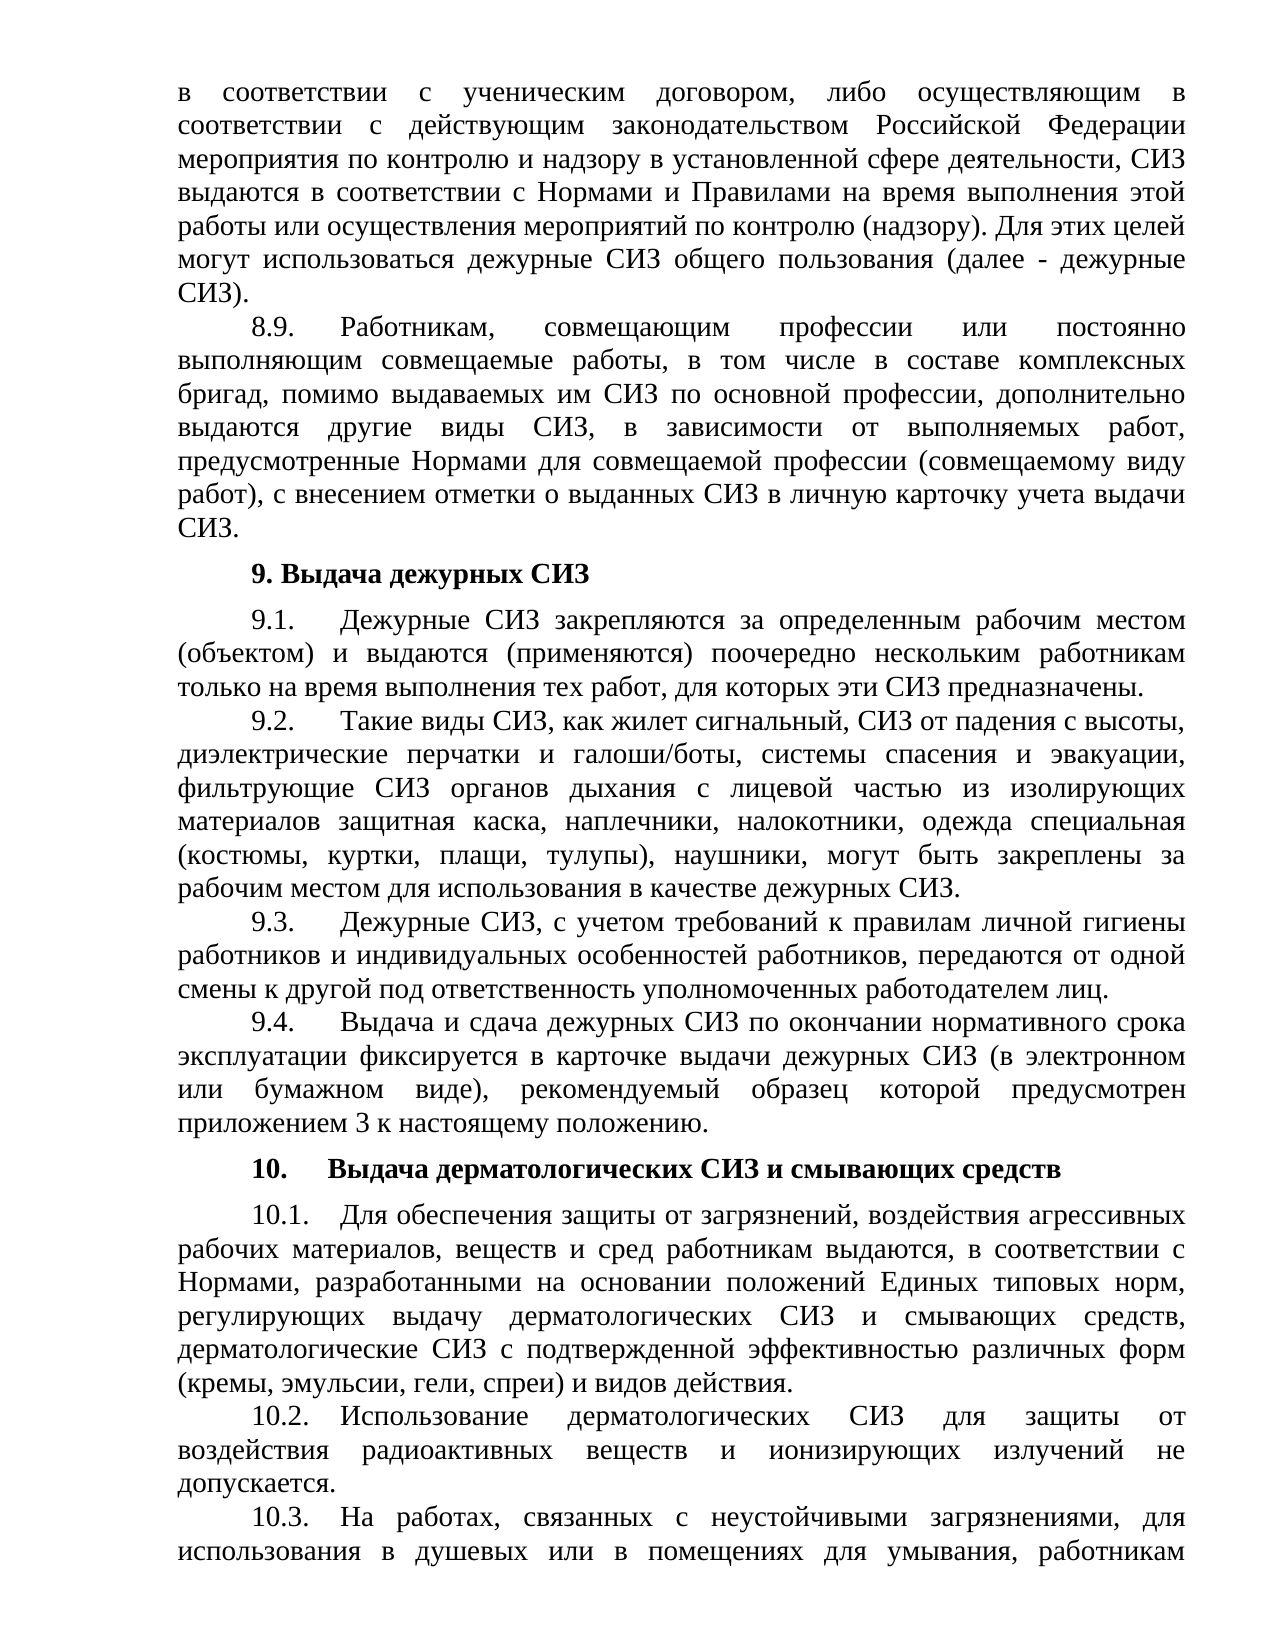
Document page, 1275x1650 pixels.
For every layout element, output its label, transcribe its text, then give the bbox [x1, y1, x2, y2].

subtitle Выдача дежурных СИЗ [177, 556, 1186, 589]
subtitle Для обеспечения защиты от загрязнений, воздействия агрессивных рабочих материалов, веществ и сред работникам выдаются, в соответствии с Нормами, разработанными на основании положений Единых типовых норм, регулирующих выдачу дерматологических СИЗ и смывающих средств, дерматологические СИЗ с подтвержденной эффективностью различных форм (кремы, эмульсии, гели, спреи) и видов действия. [177, 1197, 1186, 1398]
subtitle Работникам, совмещающим профессии или постоянно выполняющим совмещаемые работы, в том числе в составе комплексных бригад, помимо выдаваемых им СИЗ по основной профессии, дополнительно выдаются другие виды СИЗ, в зависимости от выполняемых работ, предусмотренные Нормами для совмещаемой профессии (совмещаемому виду работ), с внесением отметки о выданных СИЗ в личную карточку учета выдачи СИЗ. [177, 309, 1186, 543]
subtitle Дежурные СИЗ, с учетом требований к правилам личной гигиены работников и индивидуальных особенностей работников, передаются от одной смены к другой под ответственность уполномоченных работодателем лиц. [177, 904, 1186, 1004]
subtitle Выдача и сдача дежурных СИЗ по окончании нормативного срока эксплуатации фиксируется в карточке выдачи дежурных СИЗ (в электронном или бумажном виде), рекомендуемый образец которой предусмотрен приложением 3 к настоящему положению. [177, 1004, 1186, 1139]
subtitle Выдача дерматологических СИЗ и смывающих средств [177, 1151, 1186, 1185]
subtitle Дежурные СИЗ закрепляются за определенным рабочим местом (объектом) и выдаются (применяются) поочередно нескольким работникам только на время выполнения тех работ, для которых эти СИЗ предназначены. [177, 602, 1186, 703]
subtitle Такие виды СИЗ, как жилет сигнальный, СИЗ от падения с высоты, диэлектрические перчатки и галоши/боты, системы спасения и эвакуации, фильтрующие СИЗ органов дыхания с лицевой частью из изолирующих материалов защитная каска, наплечники, налокотники, одежда специальная (костюмы, куртки, плащи, тулупы), наушники, могут быть закреплены за рабочим местом для использования в качестве дежурных СИЗ. [177, 703, 1186, 904]
subtitle Использование дерматологических СИЗ для защиты от воздействия радиоактивных веществ и ионизирующих излучений не допускается. [177, 1398, 1186, 1499]
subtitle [177, 1499, 1186, 1566]
